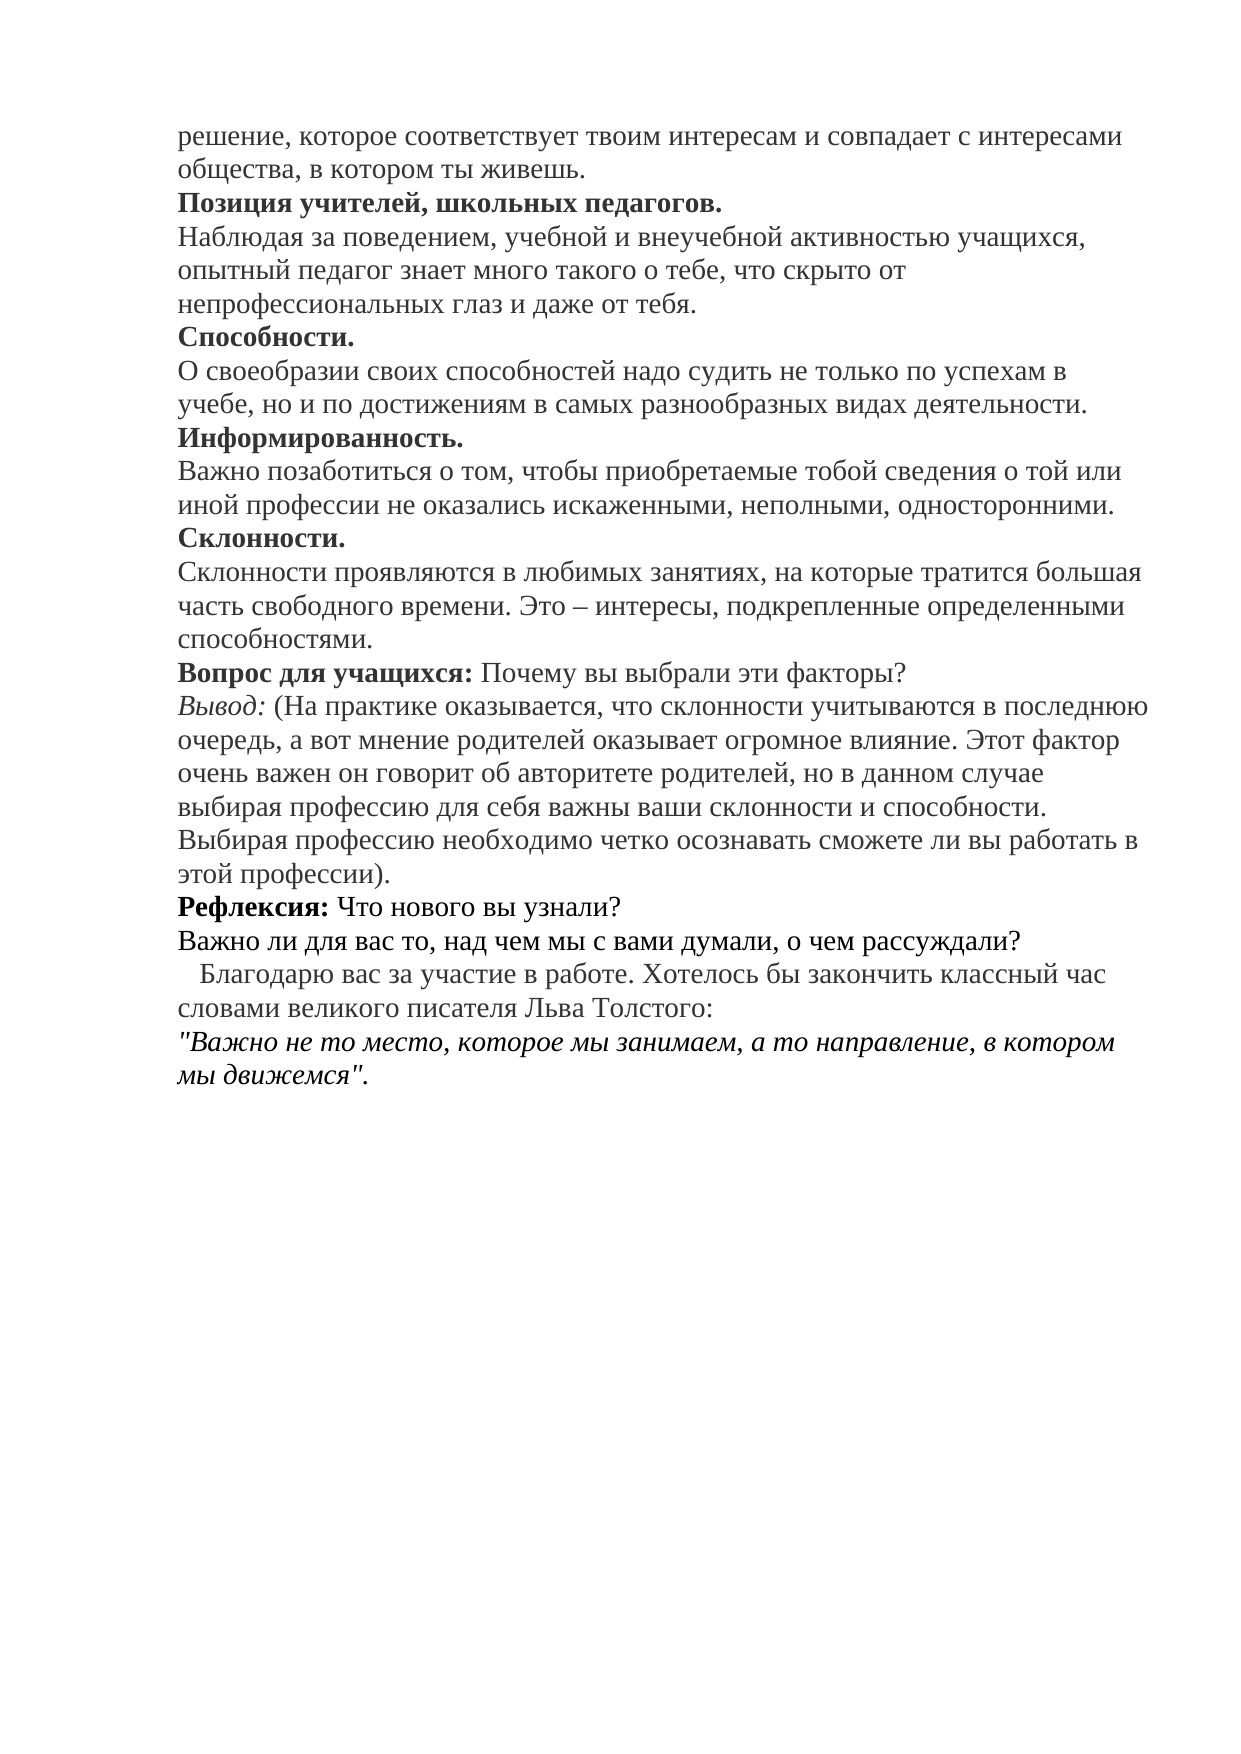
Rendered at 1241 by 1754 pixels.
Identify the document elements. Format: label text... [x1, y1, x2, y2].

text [177, 118, 1152, 185]
text Благодарю вас за участие в работе. Хотелось бы закончить классный час словами великого писателя Льва Толстого: [177, 957, 1152, 1024]
text Склонности. Склонности проявляются в любимых занятиях, на которые тратится большая часть свободного времени. Это – интересы, подкрепленные определенными способностями. [177, 521, 1152, 655]
text "Важно не то место, которое мы занимаем, а то направление, в котором мы движемся". [177, 1024, 1152, 1091]
text Вопрос для учащихся: Почему вы выбрали эти факторы? [177, 655, 1152, 688]
text Рефлексия: Что нового вы узнали? [177, 889, 1152, 923]
text Информированность. Важно позаботиться о том, чтобы приобретаемые тобой сведения о той или иной профессии не оказались искаженными, неполными, односторонними. [177, 420, 1152, 521]
text Важно ли для вас то, над чем мы с вами думали, о чем рассуждали? [177, 923, 1152, 957]
text Вывод: (На практике оказывается, что склонности учитываются в последнюю очередь, а вот мнение родителей оказывает огромное влияние. Этот фактор очень важен он говорит об авторитете родителей, но в данном случае выбирая профессию для себя важны ваши склонности и способности. Выбирая профессию необходимо четко осознавать сможете ли вы работать в этой профессии). [177, 688, 1152, 889]
text Позиция учителей, школьных педагогов. Наблюдая за поведением, учебной и внеучебной активностью учащихся, опытный педагог знает много такого о тебе, что скрыто от непрофессиональных глаз и даже от тебя. [177, 185, 1152, 319]
text Способности. О своеобразии своих способностей надо судить не только по успехам в учебе, но и по достижениям в самых разнообразных видах деятельности. [177, 319, 1152, 420]
